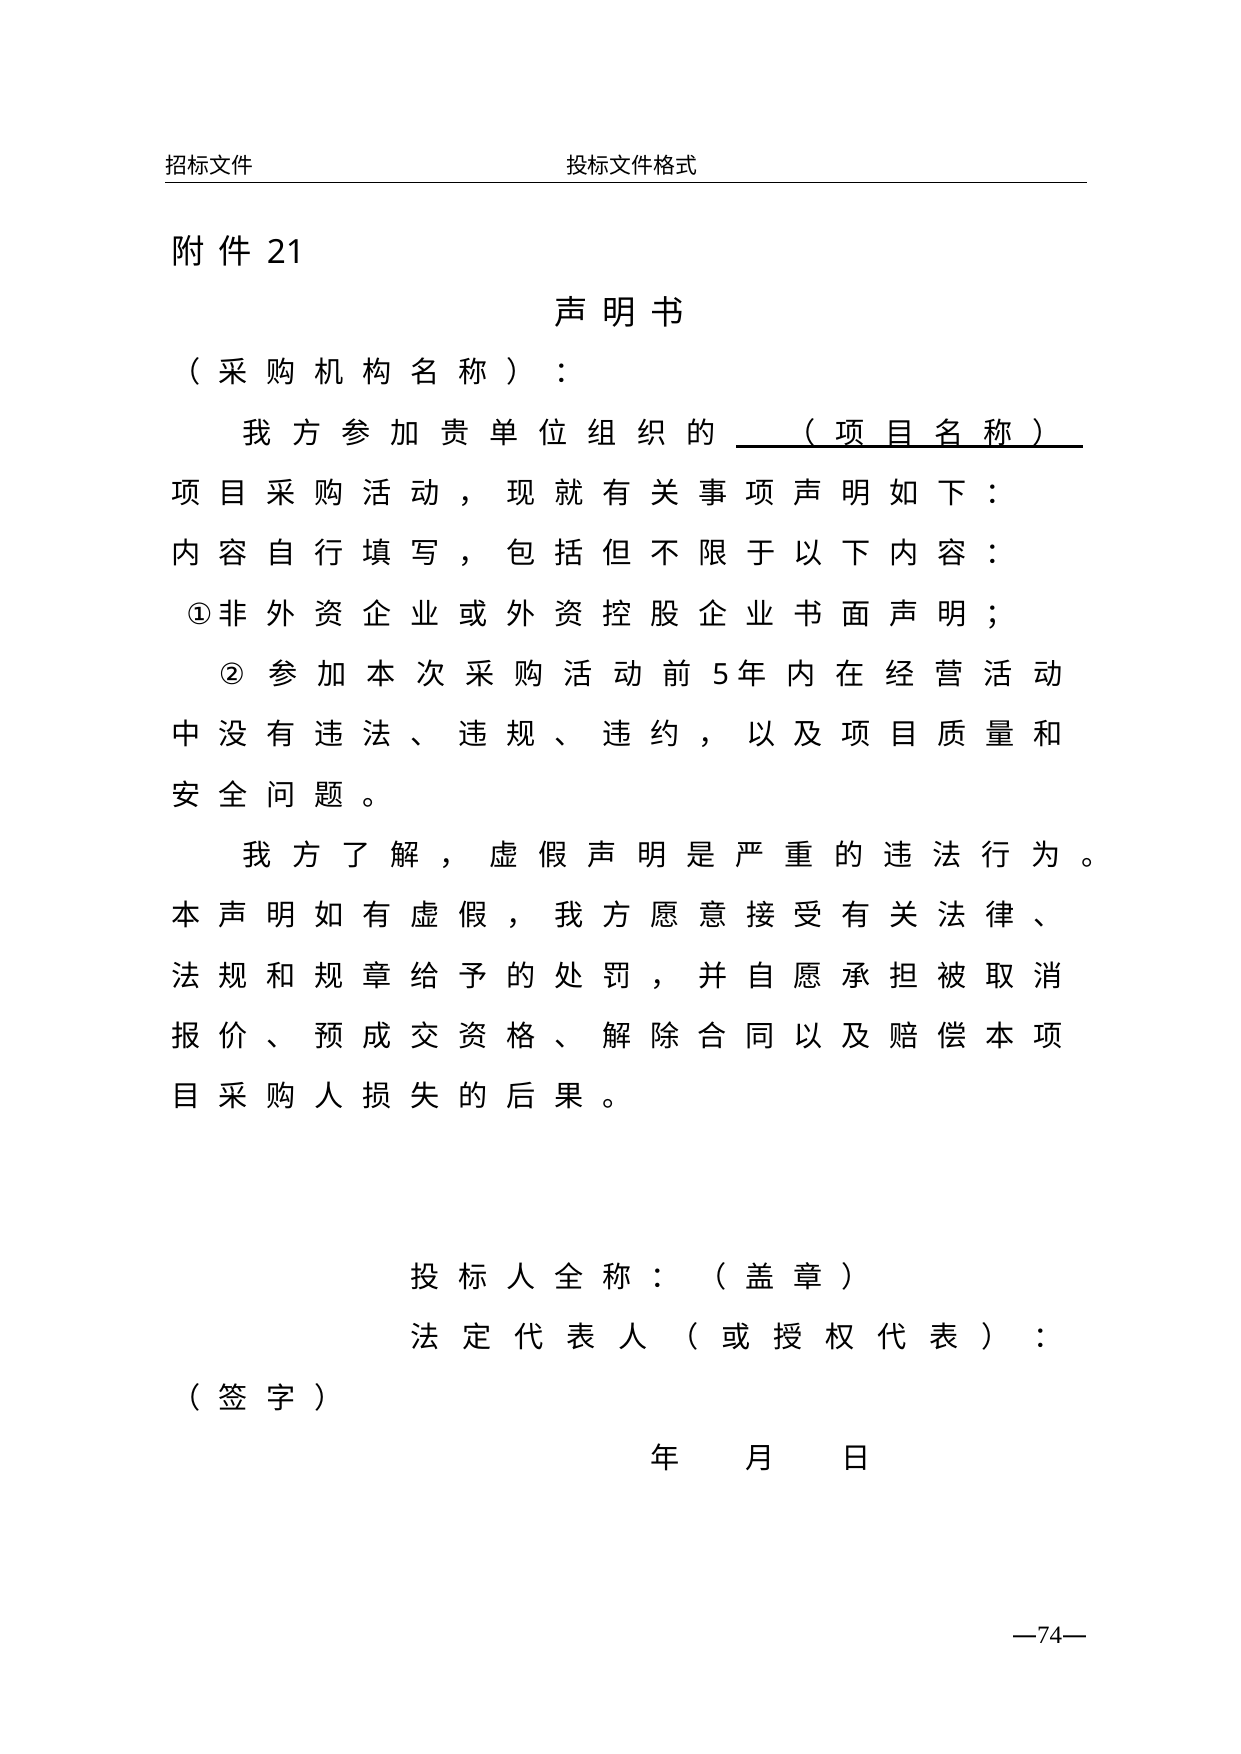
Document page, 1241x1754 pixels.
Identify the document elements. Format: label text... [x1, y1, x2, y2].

text 附件21 [171, 219, 1081, 280]
text 我方了解，虚假声明是严重的违法行为。本声明如有虚假，我方愿意接受有关法律、法规和规章给予的处罚，并自愿承担被取消报价、预成交资格、解除合同以及赔偿本项目采购人损失的后果。 [171, 822, 1081, 1124]
text 投标人全称：（盖章） [171, 1245, 1081, 1305]
text 法定代表人（或授权代表）：（签字） [171, 1305, 1081, 1426]
text 声明书 [171, 280, 1081, 340]
text 我方参加贵单位组织的 （项目名称） 项目采购活动，现就有关事项声明如下： [171, 400, 1081, 521]
text ①非外资企业或外资控股企业书面声明； [171, 581, 1081, 642]
text ②参加本次采购活动前5年内在经营活动中没有违法、违规、违约，以及项目质量和安全问题。 [171, 642, 1081, 822]
text 内容自行填写，包括但不限于以下内容： [171, 521, 1081, 581]
text （采购机构名称）： [171, 340, 1081, 400]
text 年 月 日 [171, 1426, 1081, 1486]
